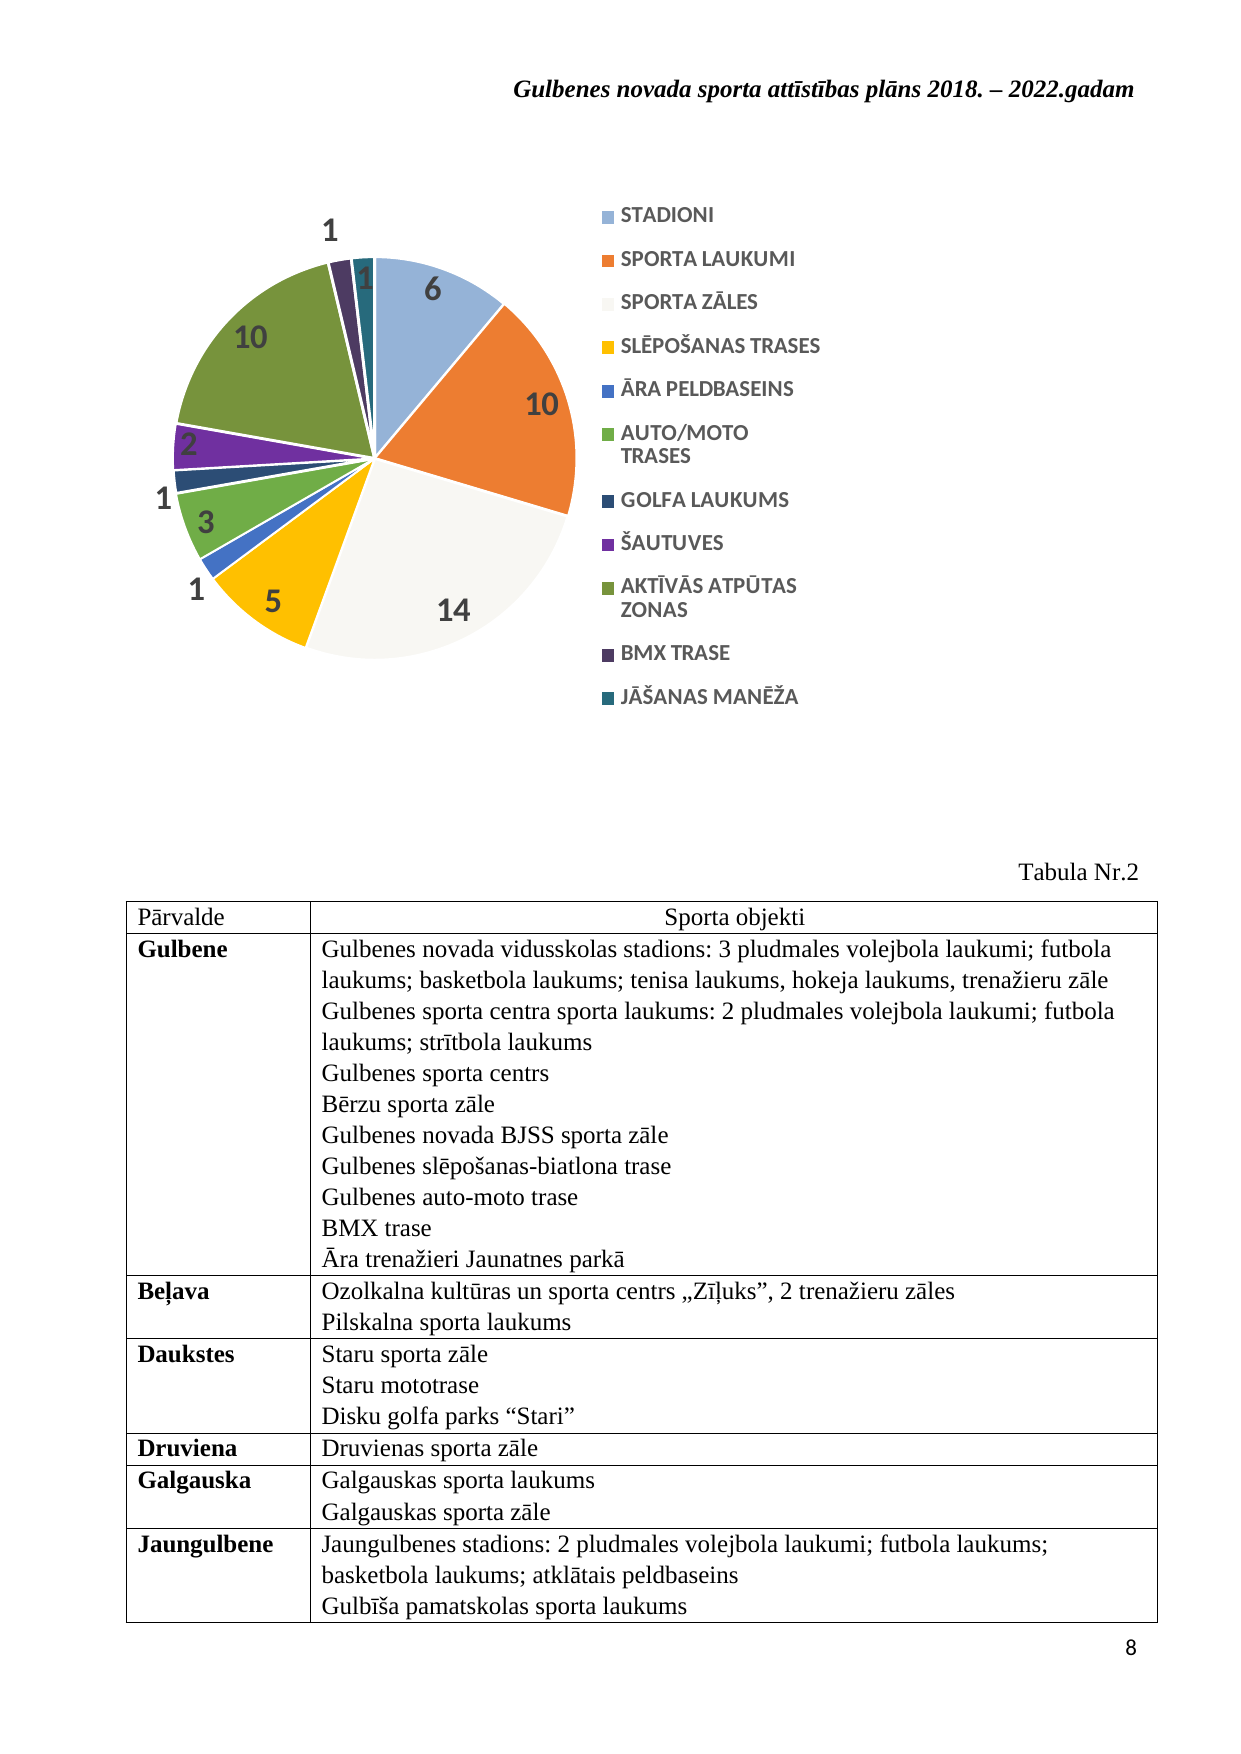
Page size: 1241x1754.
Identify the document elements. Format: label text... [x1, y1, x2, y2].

table_cell Jaungulbene [127, 1529, 310, 1622]
text Tabula Nr.2 [133, 857, 1139, 886]
table_cell Gulbene [127, 934, 310, 1275]
table_cell Ozolkalna kultūras un sporta centrs „Zīļuks”, 2 trenažieru zāles Pilskalna sporta laukums [311, 1276, 1157, 1338]
table_cell Galgauska [127, 1466, 310, 1528]
table_cell Druvienas sporta zāle [311, 1434, 1157, 1464]
table_header Sporta objekti [311, 902, 1157, 933]
table_cell Daukstes [127, 1339, 310, 1432]
table_cell Jaungulbenes stadions: 2 pludmales volejbola laukumi; futbola laukums; basketbola laukums; atklātais peldbaseins Gulbīša pamatskolas sporta laukums [311, 1529, 1157, 1622]
table_cell Beļava [127, 1276, 310, 1338]
table_cell Galgauskas sporta laukums Galgauskas sporta zāle [311, 1466, 1157, 1528]
table_cell Druviena [127, 1434, 310, 1464]
table_cell Gulbenes novada vidusskolas stadions: 3 pludmales volejbola laukumi; futbola laukums; basketbola laukums; tenisa laukums, hokeja laukums, trenažieru zāle Gulbenes sporta centra sporta laukums: 2 pludmales volejbola laukumi; futbola laukums; strītbola laukums Gulbenes sporta centrs Bērzu sporta zāle Gulbenes novada BJSS sporta zāle Gulbenes slēpošanas-biatlona trase Gulbenes auto-moto trase BMX trase Āra trenažieri Jaunatnes parkā [311, 934, 1157, 1275]
table_header Pārvalde [127, 902, 310, 933]
table_cell Staru sporta zāle Staru mototrase Disku golfa parks “Stari” [311, 1339, 1157, 1432]
